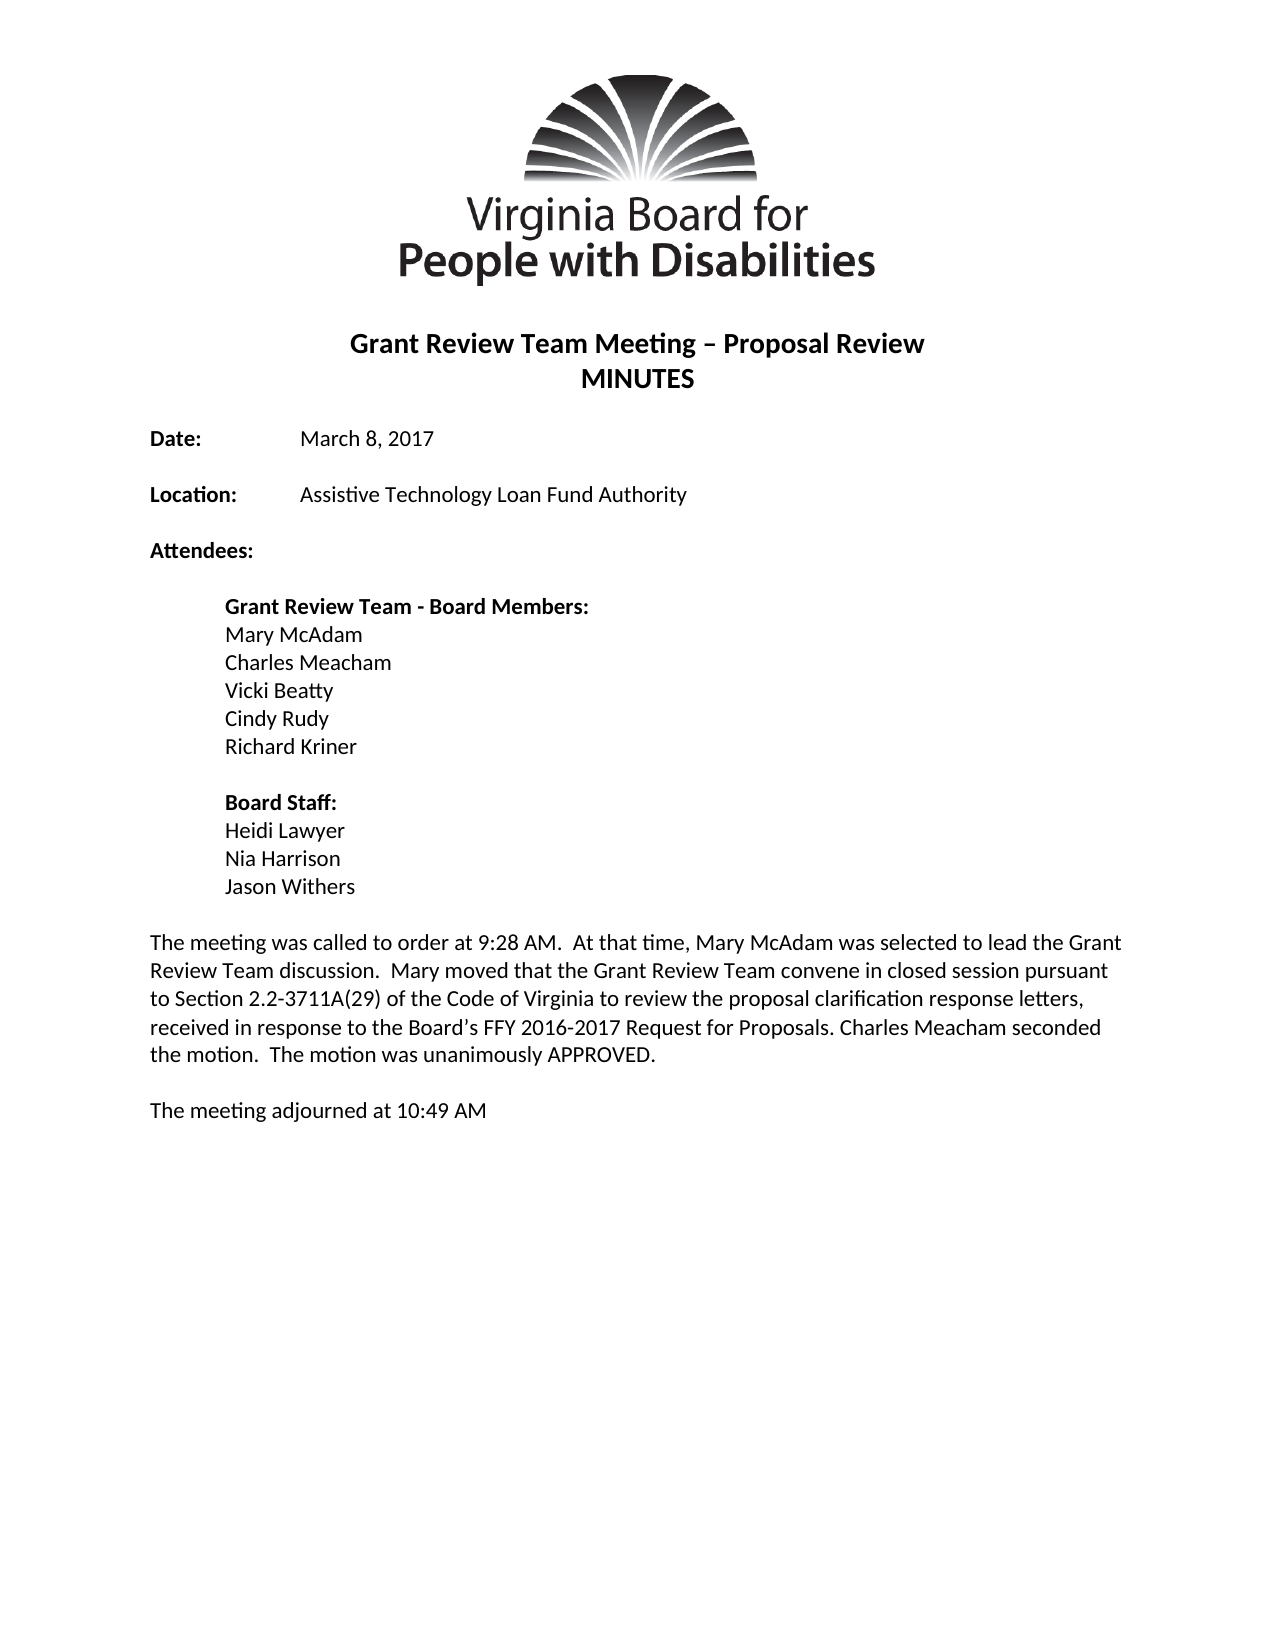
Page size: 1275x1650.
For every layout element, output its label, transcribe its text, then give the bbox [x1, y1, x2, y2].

text Grant Review Team - Board Members: [225, 592, 1125, 620]
text Cindy Rudy [225, 704, 1125, 732]
text Location: Assistive Technology Loan Fund Authority [150, 480, 1125, 508]
text Grant Review Team Meeting – Proposal Review [150, 325, 1125, 361]
text Heidi Lawyer [225, 816, 1125, 844]
text The meeting adjourned at 10:49 AM [150, 1097, 1125, 1125]
picture [393, 75, 882, 297]
text Attendees: [150, 536, 1125, 564]
text Charles Meacham [225, 648, 1125, 676]
text Mary McAdam [225, 620, 1125, 648]
text Vicki Beatty [225, 676, 1125, 704]
text Date: March 8, 2017 [150, 424, 1125, 452]
text Board Staff: [225, 788, 1125, 816]
text The meeting was called to order at 9:28 AM. At that time, Mary McAdam was selected to lead the Grant Review Team discussion. Mary moved that the Grant Review Team convene in closed session pursuant to Section 2.2-3711A(29) of the Code of Virginia to review the proposal clarification response letters, received in response to the Board’s FFY 2016-2017 Request for Proposals. Charles Meacham seconded the motion. The motion was unanimously APPROVED. [150, 928, 1125, 1069]
text MINUTES [150, 361, 1125, 396]
text Nia Harrison [225, 844, 1125, 872]
text Richard Kriner [225, 732, 1125, 760]
text Jason Withers [225, 872, 1125, 901]
